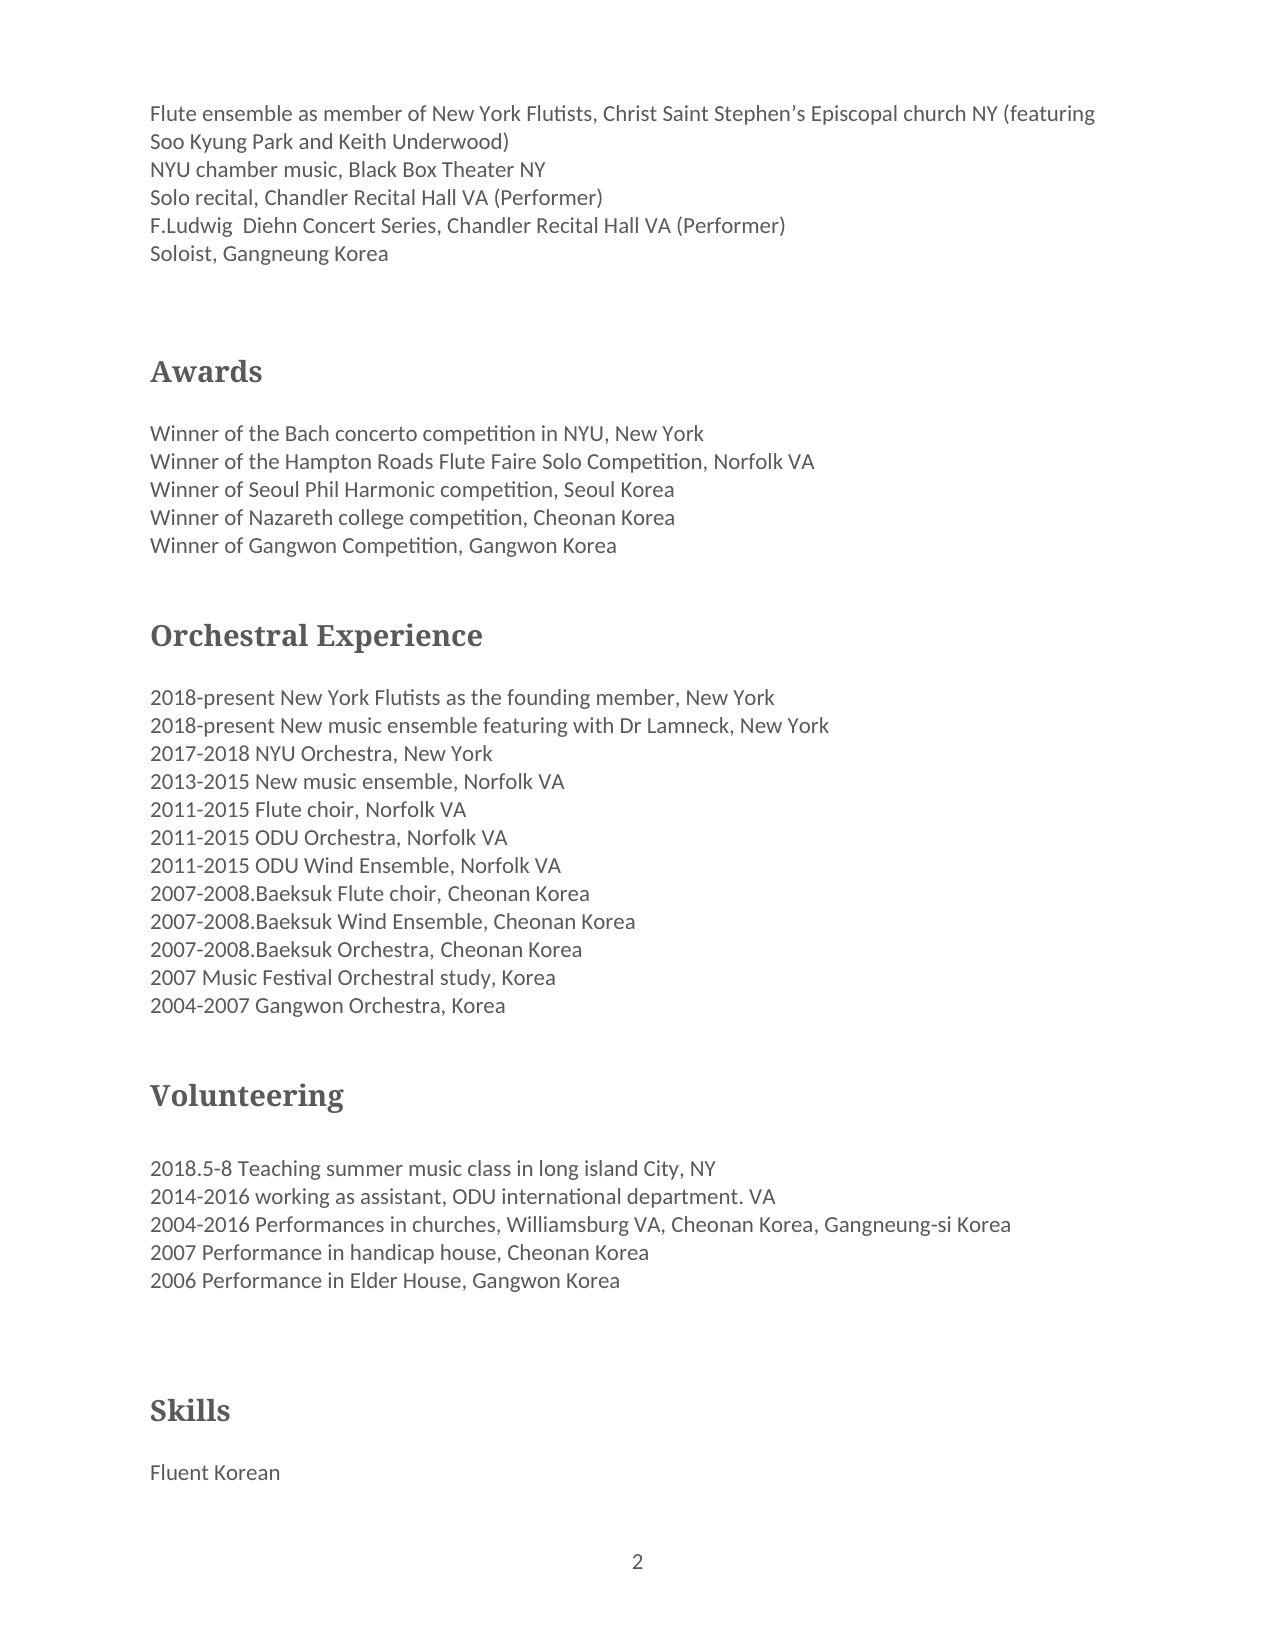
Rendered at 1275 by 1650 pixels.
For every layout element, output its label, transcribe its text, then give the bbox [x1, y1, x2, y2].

text Fluent Korean [150, 1458, 1125, 1486]
text 2014-2016 working as assistant, ODU international department. VA [150, 1182, 1125, 1210]
text 2018-present New music ensemble featuring with Dr Lamneck, New York [150, 711, 1125, 739]
text Soloist, Gangneung Korea [150, 239, 1125, 267]
text 2011-2015 ODU Orchestra, Norfolk VA [150, 823, 1125, 851]
text 2007 Music Festival Orchestral study, Korea [150, 963, 1125, 991]
text Winner of Seoul Phil Harmonic competition, Seoul Korea [150, 475, 1125, 503]
text 2007 Performance in handicap house, Cheonan Korea [150, 1238, 1125, 1266]
text Winner of Nazareth college competition, Cheonan Korea [150, 503, 1125, 531]
text NYU chamber music, Black Box Theater NY [150, 155, 1125, 183]
text 2018-present New York Flutists as the founding member, New York [150, 683, 1125, 711]
text 2017-2018 NYU Orchestra, New York [150, 739, 1125, 767]
text Winner of the Hampton Roads Flute Faire Solo Competition, Norfolk VA [150, 447, 1125, 475]
text 2004-2016 Performances in churches, Williamsburg VA, Cheonan Korea, Gangneung-si Korea [150, 1210, 1125, 1238]
text 2007-2008.Baeksuk Orchestra, Cheonan Korea [150, 935, 1125, 963]
text 2004-2007 Gangwon Orchestra, Korea [150, 991, 1125, 1019]
text 2011-2015 ODU Wind Ensemble, Norfolk VA [150, 851, 1125, 879]
text 2007-2008.Baeksuk Wind Ensemble, Cheonan Korea [150, 907, 1125, 935]
text Orchestral Experience [150, 615, 1125, 655]
text 2006 Performance in Elder House, Gangwon Korea [150, 1266, 1125, 1294]
text 2011-2015 Flute choir, Norfolk VA [150, 795, 1125, 823]
text Awards [150, 351, 1125, 391]
text Flute ensemble as member of New York Flutists, Christ Saint Stephen’s Episcopal church NY (featuring Soo Kyung Park and Keith Underwood) [150, 99, 1125, 155]
text Volunteering [150, 1075, 1125, 1115]
text 2007-2008.Baeksuk Flute choir, Cheonan Korea [150, 879, 1125, 907]
text 2013-2015 New music ensemble, Norfolk VA [150, 767, 1125, 795]
text Winner of Gangwon Competition, Gangwon Korea [150, 531, 1125, 559]
text F.Ludwig Diehn Concert Series, Chandler Recital Hall VA (Performer) [150, 211, 1125, 239]
text Solo recital, Chandler Recital Hall VA (Performer) [150, 183, 1125, 211]
text Skills [150, 1390, 1125, 1430]
text Winner of the Bach concerto competition in NYU, New York [150, 419, 1125, 447]
text 2018.5-8 Teaching summer music class in long island City, NY [150, 1154, 1125, 1182]
